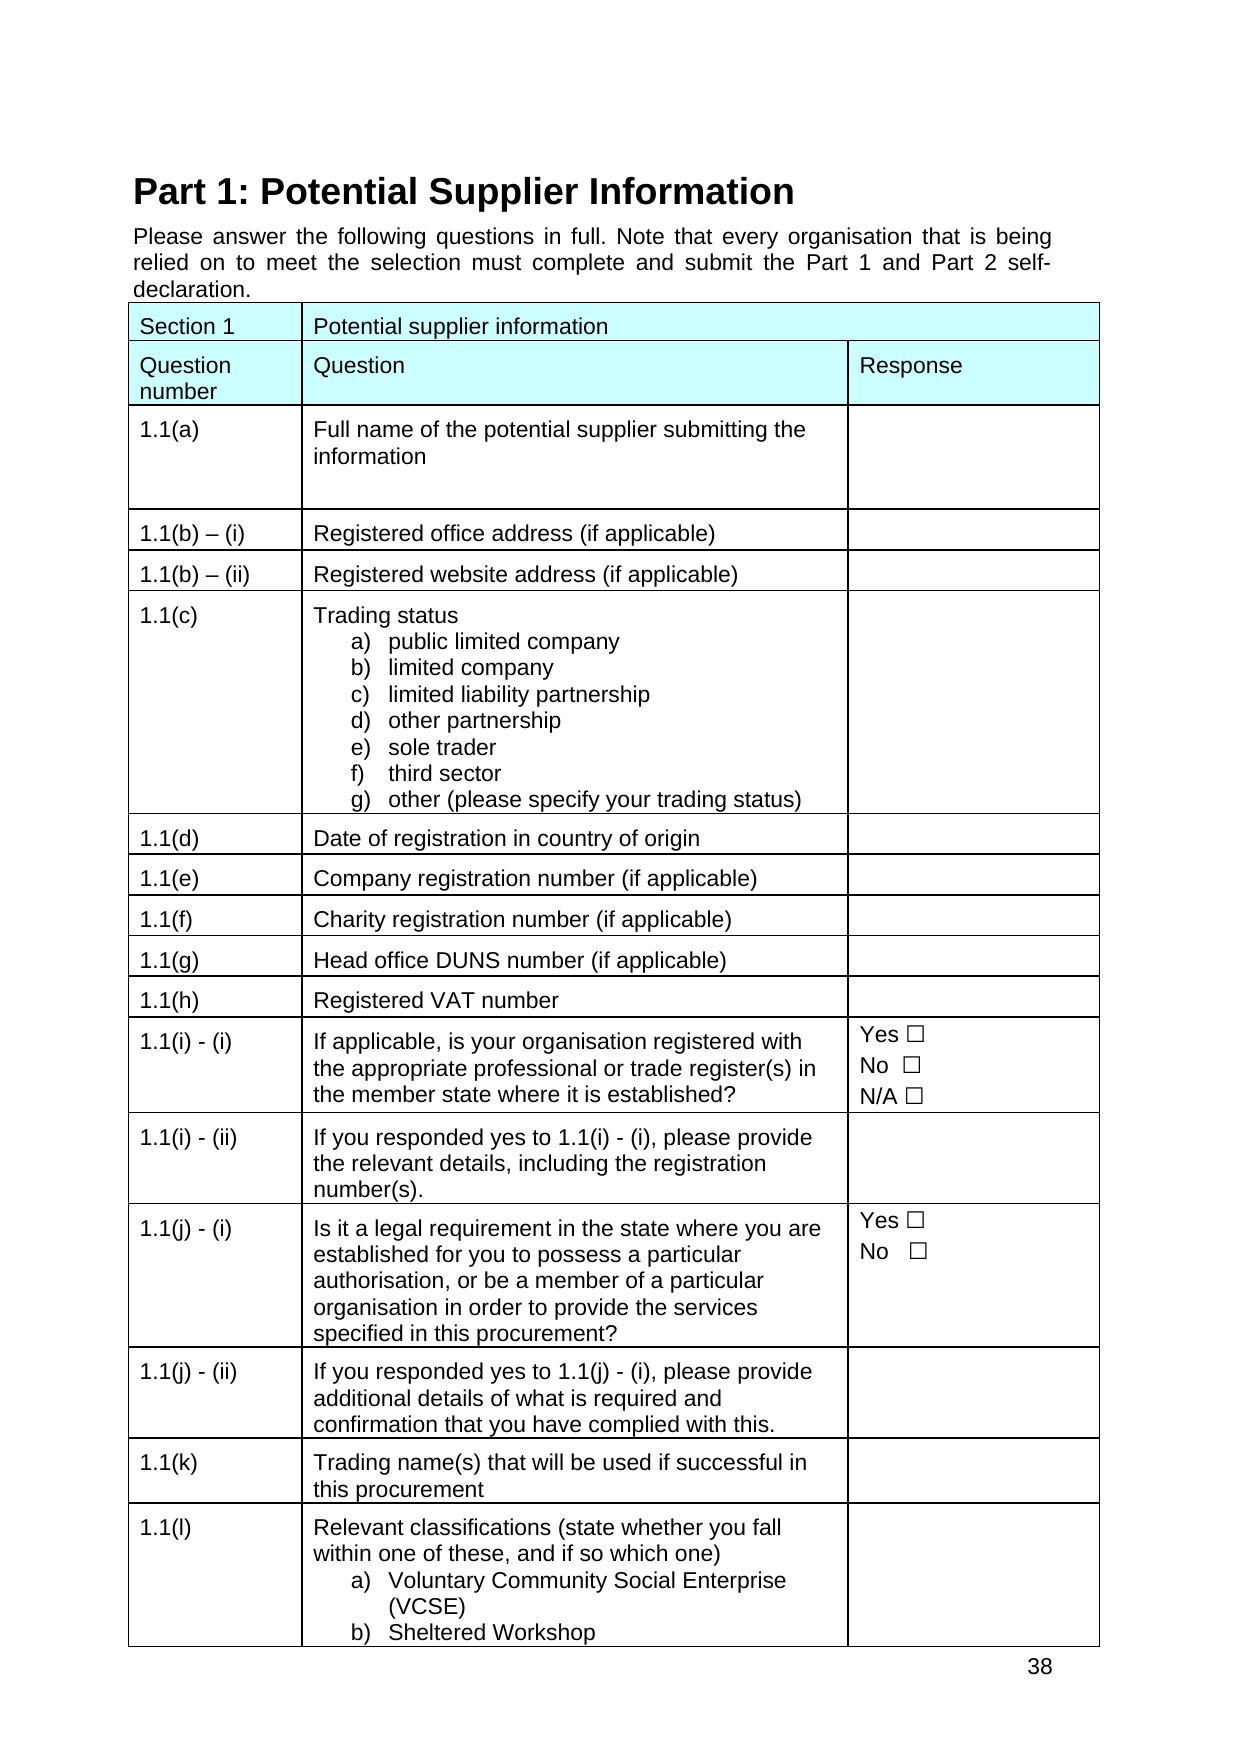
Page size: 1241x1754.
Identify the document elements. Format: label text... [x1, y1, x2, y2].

text Part 1: Potential Supplier Information [133, 169, 1053, 212]
table_cell 1.1(b) – (ii) [129, 551, 301, 590]
table_cell Yes ☐ No ☐ [849, 1204, 1099, 1346]
table_cell 1.1(j) - (i) [129, 1204, 301, 1346]
table_cell [849, 814, 1099, 853]
table_cell [849, 1113, 1099, 1202]
table_cell Question number [129, 341, 301, 404]
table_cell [303, 1504, 847, 1646]
table_cell [849, 551, 1099, 590]
table_cell [849, 1439, 1099, 1502]
table_cell 1.1(d) [129, 814, 301, 853]
table_cell If you responded yes to 1.1(j) - (i), please provide additional details of what is required and confirmation that you have complied with this. [303, 1348, 847, 1437]
table_cell Response [849, 341, 1099, 404]
table_cell 1.1(c) [129, 591, 301, 812]
table_cell [849, 510, 1099, 549]
table_cell [849, 406, 1099, 508]
table_cell If applicable, is your organisation registered with the appropriate professional or trade register(s) in the member state where it is established? [303, 1018, 847, 1111]
table_cell Charity registration number (if applicable) [303, 896, 847, 935]
table_cell Yes ☐ No ☐ N/A ☐ [849, 1018, 1099, 1111]
table_cell [849, 896, 1099, 935]
table_cell 1.1(f) [129, 896, 301, 935]
table_header Potential supplier information [303, 303, 1099, 340]
table_cell Company registration number (if applicable) [303, 855, 847, 894]
table_cell Question [303, 341, 847, 404]
table_cell Date of registration in country of origin [303, 814, 847, 853]
table_cell 1.1(i) - (ii) [129, 1113, 301, 1202]
table_cell 1.1(k) [129, 1439, 301, 1502]
table_cell [849, 855, 1099, 894]
table_cell Registered VAT number [303, 977, 847, 1016]
table_header Section 1 [129, 303, 301, 340]
table_cell Trading name(s) that will be used if successful in this procurement [303, 1439, 847, 1502]
table_cell [849, 1348, 1099, 1437]
table_cell [849, 977, 1099, 1016]
table_cell Head office DUNS number (if applicable) [303, 936, 847, 975]
table_cell 1.1(a) [129, 406, 301, 508]
table_cell Registered website address (if applicable) [303, 551, 847, 590]
table_cell [849, 591, 1099, 812]
table_cell 1.1(i) - (i) [129, 1018, 301, 1111]
table_cell 1.1(g) [129, 936, 301, 975]
table_cell 1.1(j) - (ii) [129, 1348, 301, 1437]
table_cell Full name of the potential supplier submitting the information [303, 406, 847, 508]
table_cell Trading status public limited company limited company limited liability partnership other partnership sole trader third sector other (please specify your trading status) [303, 591, 847, 812]
table_cell Registered office address (if applicable) [303, 510, 847, 549]
table_cell 1.1(b) – (i) [129, 510, 301, 549]
table_cell Is it a legal requirement in the state where you are established for you to possess a particular authorisation, or be a member of a particular organisation in order to provide the services specified in this procurement? [303, 1204, 847, 1346]
table_cell [849, 1504, 1099, 1646]
text Please answer the following questions in full. Note that every organisation that is being relied on to meet the selection must complete and submit the Part 1 and Part 2 self-declaration. [133, 223, 1053, 302]
table_cell 1.1(h) [129, 977, 301, 1016]
table_cell 1.1(l) [129, 1504, 301, 1646]
table_cell If you responded yes to 1.1(i) - (i), please provide the relevant details, including the registration number(s). [303, 1113, 847, 1202]
table_cell 1.1(e) [129, 855, 301, 894]
table_cell [849, 936, 1099, 975]
